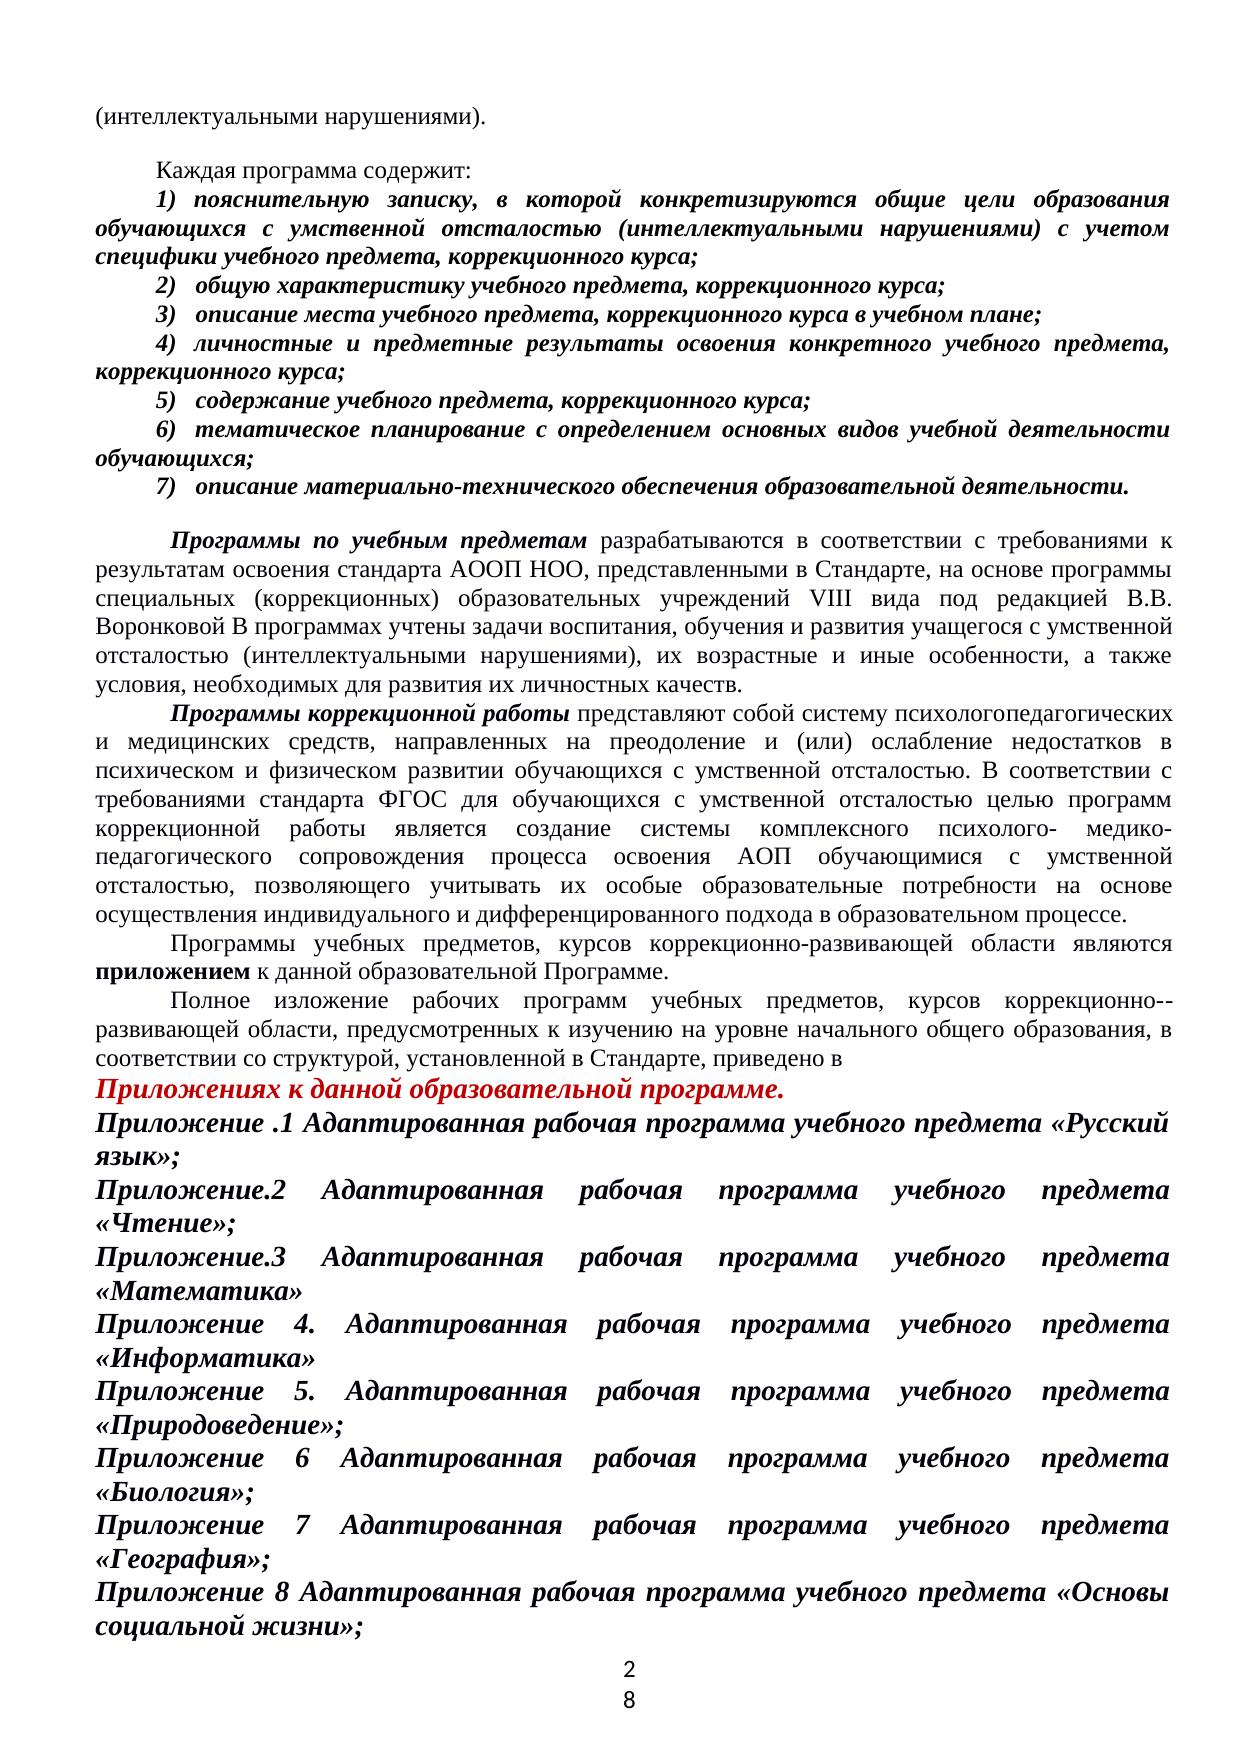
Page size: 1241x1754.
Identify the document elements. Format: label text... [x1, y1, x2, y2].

text Приложение 8 Адаптированная рабочая программа учебного предмета «Основы социальной жизни»; [95, 1574, 1173, 1642]
list описание материально-технического обеспечения образовательной деятельности. [95, 471, 1173, 500]
text Приложение 7 Адаптированная рабочая программа учебного предмета «География»; [95, 1507, 1173, 1574]
text Приложение 6 Адаптированная рабочая программа учебного предмета «Биология»; [95, 1440, 1173, 1507]
list описание места учебного предмета, коррекционного курса в учебном плане; [95, 299, 1173, 328]
text Приложение 4. Адаптированная рабочая программа учебного предмета «Информатика» [95, 1306, 1173, 1373]
text Программы учебных предметов, курсов коррекционно-развивающей области являются приложением к данной образовательной Программе. [95, 928, 1173, 985]
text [95, 101, 1173, 130]
text Приложениях к данной образовательной программе. [95, 1071, 1173, 1105]
text Приложение.3 Адаптированная рабочая программа учебного предмета «Математика» [95, 1239, 1173, 1306]
text Приложение .1 Адаптированная рабочая программа учебного предмета «Русский язык»; [95, 1105, 1173, 1172]
list тематическое планирование с определением основных видов учебной деятельности обучающихся; [95, 414, 1173, 471]
text Полное изложение рабочих программ учебных предметов, курсов коррекционно-развивающей области, предусмотренных к изучению на уровне начального общего образования, в соответствии со структурой, установленной в Стандарте, приведено в [95, 985, 1173, 1071]
text Каждая программа содержит: [95, 155, 1173, 184]
list личностные и предметные результаты освоения конкретного учебного предмета, коррекционного курса; [95, 328, 1173, 385]
text Приложение.2 Адаптированная рабочая программа учебного предмета «Чтение»; [95, 1172, 1173, 1239]
list общую характеристику учебного предмета, коррекционного курса; [95, 270, 1173, 299]
list содержание учебного предмета, коррекционного курса; [95, 385, 1173, 414]
list пояснительную записку, в которой конкретизируются общие цели образования обучающихся с умственной отсталостью (интеллектуальными нарушениями) с учетом специфики учебного предмета, коррекционного курса; [95, 184, 1173, 270]
text Программы по учебным предметам разрабатываются в соответствии с требованиями к результатам освоения стандарта АООП НОО, представленными в Стандарте, на основе программы специальных (коррекционных) образовательных учреждений VIII вида под редакцией В.В. Воронковой В программах учтены задачи воспитания, обучения и развития учащегося с умственной отсталостью (интеллектуальными нарушениями), их возрастные и иные особенности, а также условия, необходимых для развития их личностных качеств. [95, 525, 1173, 698]
text Программы коррекционной работы представляют собой систему психологопедагогических и медицинских средств, направленных на преодоление и (или) ослабление недостатков в психическом и физическом развитии обучающихся с умственной отсталостью. В соответствии с требованиями стандарта ФГОС для обучающихся с умственной отсталостью целью программ коррекционной работы является создание системы комплексного психолого- медико-педагогического сопровождения процесса освоения АОП обучающимися с умственной отсталостью, позволяющего учитывать их особые образовательные потребности на основе осуществления индивидуального и дифференцированного подхода в образовательном процессе. [95, 698, 1173, 928]
text Приложение 5. Адаптированная рабочая программа учебного предмета «Природоведение»; [95, 1373, 1173, 1440]
